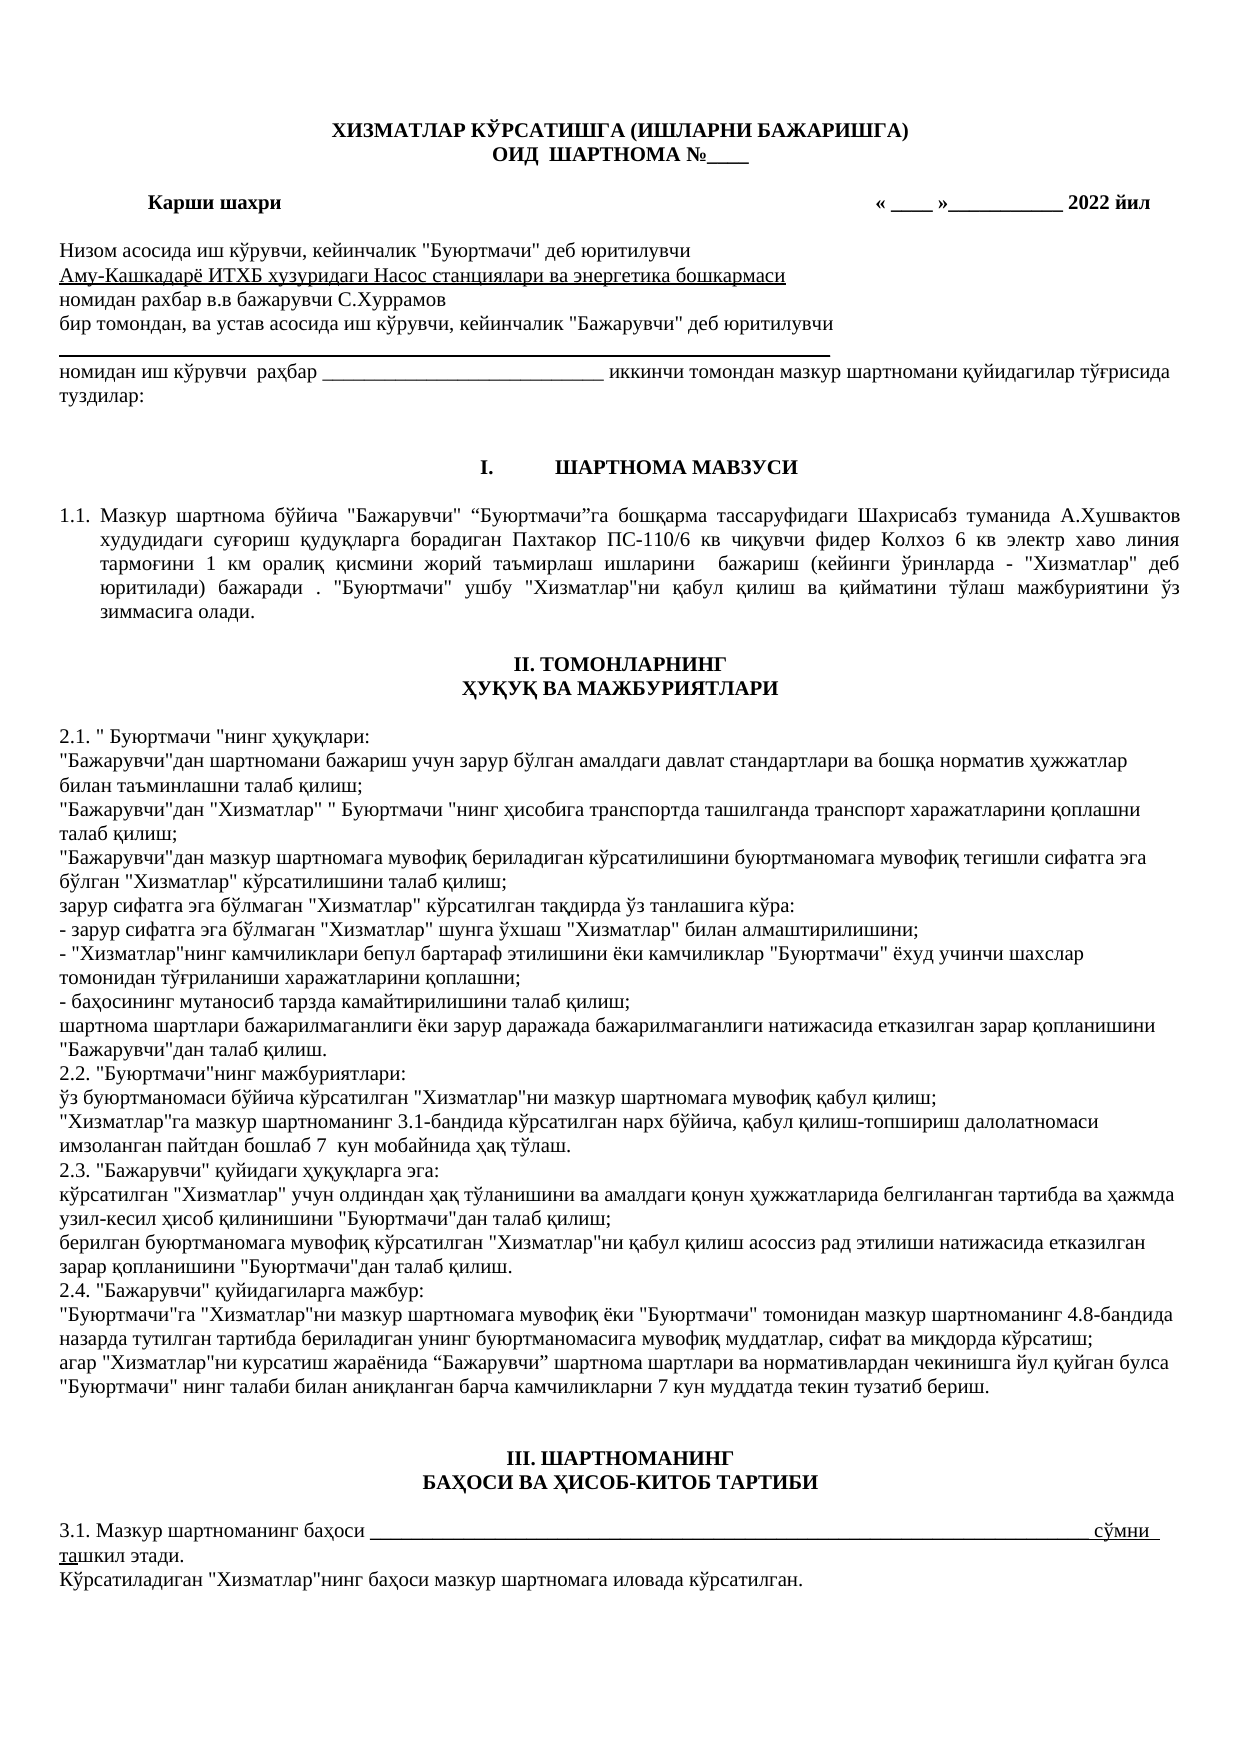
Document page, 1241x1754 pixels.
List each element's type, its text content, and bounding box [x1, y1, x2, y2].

text "Буюртмачи"га "Хизматлар"ни мазкур шартномага мувофиқ ёки "Буюртмачи" томонидан мазкур шартноманинг 4.8-бандида назарда тутилган тартибда бериладиган унинг буюртманомасига мувофиқ муддатлар, сифат ва миқдорда кўрсатиш; [59, 1302, 1181, 1350]
text шартнома шартлари бажарилмаганлиги ёки зарур даражада бажарилмаганлиги натижасида етказилган зарар қопланишини "Бажарувчи"дан талаб қилиш. [59, 1013, 1181, 1061]
text 2.4. "Бажарувчи" қуйидагиларга мажбур: [59, 1278, 1181, 1302]
list ШАРТНОМА МАВЗУСИ [97, 455, 1181, 479]
text 2.3. "Бажарувчи" қуйидаги ҳуқуқларга эга: [59, 1157, 1181, 1182]
text БАҲОСИ ВА ҲИСОБ-КИТОБ ТАРТИБИ [59, 1470, 1181, 1494]
text 3.1. Мазкур шартноманинг баҳоси _____________________________________________________________________ сўмни ташкил этади. [59, 1518, 1181, 1567]
list Мазкур шартнома бўйича "Бажарувчи" “Буюртмачи”га бошқарма тассаруфидаги Шахрисабз туманида А.Хушвактов худудидаги суғориш қудуқларга борадиган Пахтакор ПС-110/6 кв чиқувчи фидер Колхоз 6 кв электр хаво линия тармоғини 1 км оралиқ қисмини жорий таъмирлаш ишларини бажариш (кейинги ўринларда - "Хизматлар" деб юритилади) бажаради . "Буюртмачи" ушбу "Хизматлар"ни қабул қилиш ва қийматини тўлаш мажбуриятини ўз зиммасига олади. [59, 503, 1181, 623]
text номидан иш кўрувчи раҳбар ___________________________ иккинчи томондан мазкур шартномани қуйидагилар тўғрисида туздилар: [59, 359, 1181, 407]
text ўз буюртманомаси бўйича кўрсатилган "Хизматлар"ни мазкур шартномага мувофиқ қабул қилиш; [59, 1085, 1181, 1109]
text Карши шахри « ____ »___________ 2022 йил [59, 190, 1181, 214]
text "Бажарувчи"дан мазкур шартномага мувофиқ бериладиган кўрсатилишини буюртманомага мувофиқ тегишли сифатга эга бўлган "Хизматлар" кўрсатилишини талаб қилиш; [59, 845, 1181, 893]
text __________________________________________________________________________ [59, 335, 1181, 359]
text "Хизматлар"га мазкур шартноманинг 3.1-бандида кўрсатилган нарх бўйича, қабул қилиш-топшириш далолатномаси имзоланган пайтдан бошлаб 7 кун мобайнида ҳақ тўлаш. [59, 1109, 1181, 1157]
text II. ТОМОНЛАРНИНГ [59, 652, 1181, 676]
text агар "Хизматлар"ни курсатиш жараёнида “Бажарувчи” шартнома шартлари ва нормативлардан чекинишга йул қуйган булса [59, 1350, 1181, 1374]
text Низом асосида иш кўрувчи, кейинчалик "Буюртмачи" деб юритилувчи [59, 238, 1181, 262]
text ОИД ШАРТНОМА №____ [59, 142, 1181, 166]
text зарур сифатга эга бўлмаган "Хизматлар" кўрсатилган тақдирда ўз танлашига кўра: [59, 893, 1181, 917]
text ХИЗМАТЛАР КЎРСАТИШГА (ИШЛАРНИ БАЖАРИШГА) [59, 118, 1181, 142]
text "Бажарувчи"дан шартномани бажариш учун зарур бўлган амалдаги давлат стандартлари ва бошқа норматив ҳужжатлар билан таъминлашни талаб қилиш; [59, 748, 1181, 797]
text "Бажарувчи"дан "Хизматлар" " Буюртмачи "нинг ҳисобига транспортда ташилганда транспорт харажатларини қоплашни талаб қилиш; [59, 797, 1181, 845]
text Аму-Кашкадарё ИТХБ хузуридаги Насос станциялари ва энергетика бошкармаси [59, 262, 1181, 287]
text - баҳосининг мутаносиб тарзда камайтирилишини талаб қилиш; [59, 989, 1181, 1013]
text бир томондан, ва устав асосида иш кўрувчи, кейинчалик "Бажарувчи" деб юритилувчи [59, 311, 1181, 335]
text 2.1. " Буюртмачи "нинг ҳуқуқлари: [59, 724, 1181, 748]
text номидан рахбар в.в бажарувчи С.Хуррамов [59, 287, 1181, 311]
text "Буюртмачи" нинг талаби билан аниқланган барча камчиликларни 7 кун муддатда текин тузатиб бериш. [59, 1374, 1181, 1398]
text кўрсатилган "Хизматлар" учун олдиндан ҳақ тўланишини ва амалдаги қонун ҳужжатларида белгиланган тартибда ва ҳажмда узил-кесил ҳисоб қилинишини "Буюртмачи"дан талаб қилиш; [59, 1182, 1181, 1230]
text берилган буюртманомага мувофиқ кўрсатилган "Хизматлар"ни қабул қилиш асоссиз рад этилиши натижасида етказилган зарар қопланишини "Буюртмачи"дан талаб қилиш. [59, 1230, 1181, 1278]
text - "Хизматлар"нинг камчиликлари бепул бартараф этилишини ёки камчиликлар "Буюртмачи" ёхуд учинчи шахслар томонидан тўғриланиши харажатларини қоплашни; [59, 941, 1181, 989]
text ҲУҚУҚ ВА МАЖБУРИЯТЛАРИ [59, 676, 1181, 700]
text Кўрсатиладиган "Хизматлар"нинг баҳоси мазкур шартномага иловада кўрсатилган. [59, 1567, 1181, 1591]
text - зарур сифатга эга бўлмаган "Хизматлар" шунга ўхшаш "Хизматлар" билан алмаштирилишини; [59, 917, 1181, 941]
text 2.2. "Буюртмачи"нинг мажбуриятлари: [59, 1061, 1181, 1085]
text III. ШАРТНОМАНИНГ [59, 1446, 1181, 1470]
